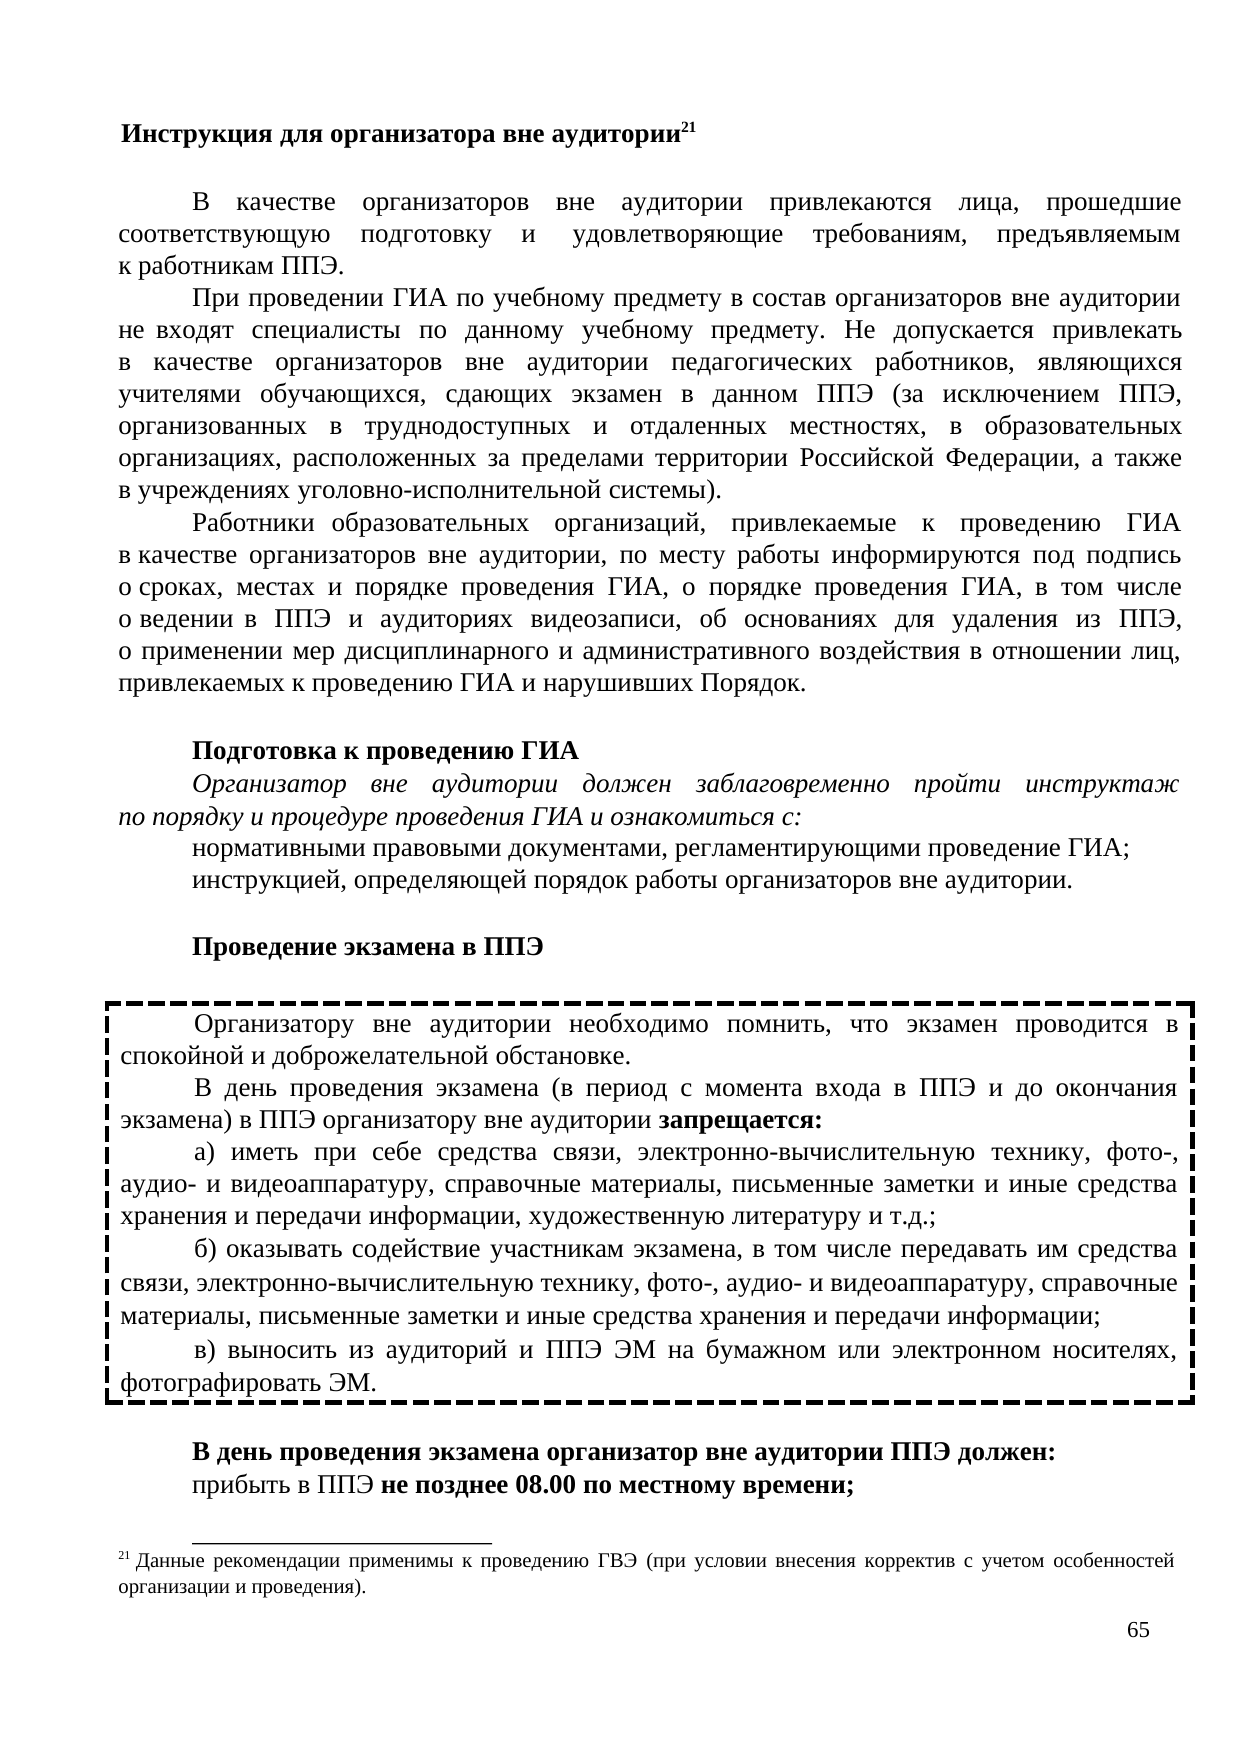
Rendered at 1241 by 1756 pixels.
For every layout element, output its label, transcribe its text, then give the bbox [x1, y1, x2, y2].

text Работники образовательных организаций, привлекаемые к проведению ГИА в качестве организаторов вне аудитории, по месту работы информируются под подпись о сроках, местах и порядке проведения ГИА, о порядке проведения ГИА, в том числе о ведении в ППЭ и аудиториях видеозаписи, об основаниях для удаления из ППЭ, о применении мер дисциплинарного и административного воздействия в отношении лиц, привлекаемых к проведению ГИА и нарушивших Порядок. [118, 506, 1182, 697]
text В день проведения экзамена организатор вне аудитории ППЭ должен: [192, 1435, 1213, 1466]
text Организатор вне аудитории должен заблаговременно пройти инструктаж по порядку и процедуре проведения ГИА и ознакомиться с: [118, 768, 1181, 831]
subtitle Проведение экзамена в ППЭ [192, 930, 1213, 961]
text прибыть в ППЭ не позднее 08.00 по местному времени; [192, 1468, 1213, 1500]
subtitle Подготовка к проведению ГИА [192, 734, 1213, 765]
text 21 Данные рекомендации применимы к проведению ГВЭ (при условии внесения корректив с учетом особенностей организации и проведения). [118, 1548, 1213, 1598]
subtitle Инструкция для организатора вне аудитории21 [83, 118, 1213, 149]
text При проведении ГИА по учебному предмету в состав организаторов вне аудитории не входят специалисты по данному учебному предмету. Не допускается привлекать в качестве организаторов вне аудитории педагогических работников, являющихся учителями обучающихся, сдающих экзамен в данном ППЭ (за исключением ППЭ, организованных в труднодоступных и отдаленных местностях, в образовательных организациях, расположенных за пределами территории Российской Федерации, а также в учреждениях уголовно-исполнительной системы). [118, 282, 1182, 504]
text В качестве организаторов вне аудитории привлекаются лица, прошедшие соответствующую подготовку и удовлетворяющие требованиям, предъявляемым к работникам ППЭ. [118, 185, 1182, 280]
text нормативными правовыми документами, регламентирующими проведение ГИА; инструкцией, определяющей порядок работы организаторов вне аудитории. [192, 832, 1133, 895]
